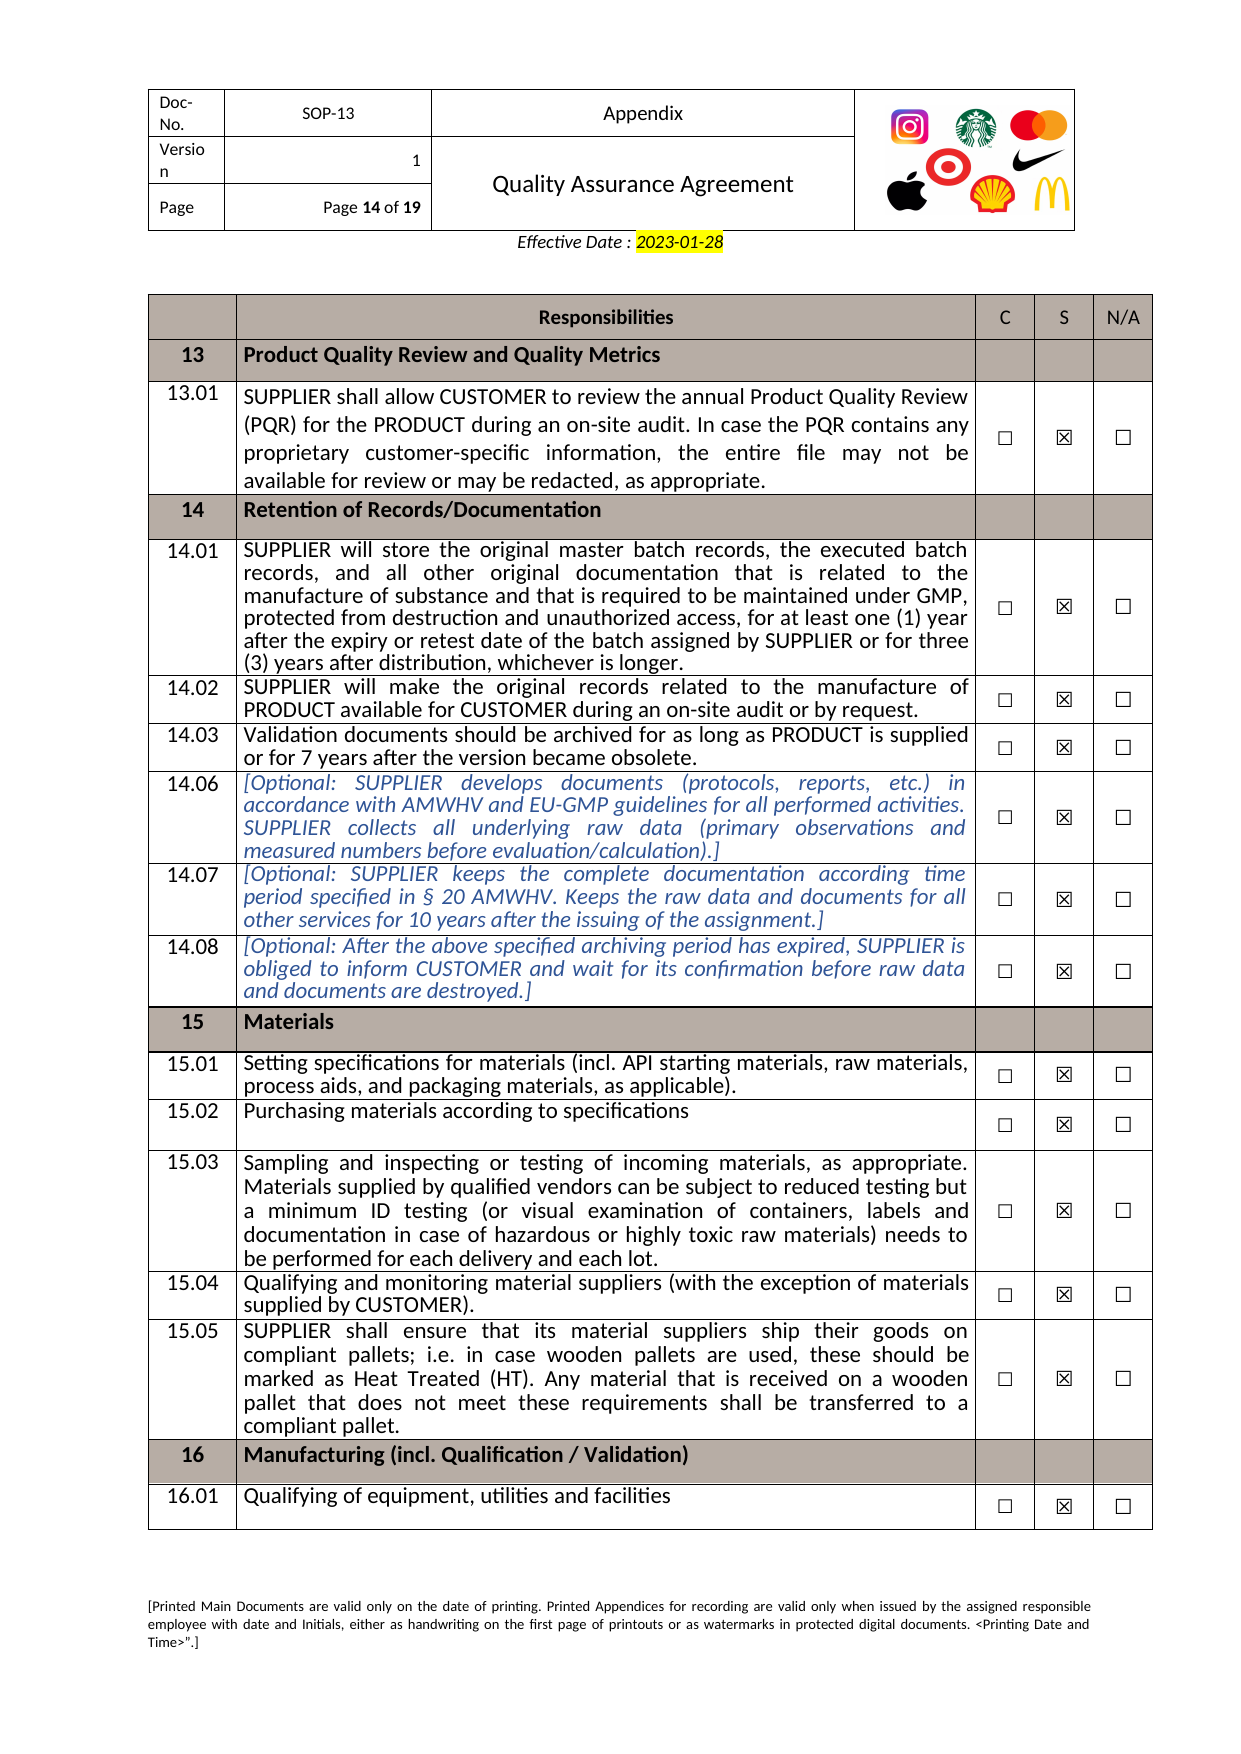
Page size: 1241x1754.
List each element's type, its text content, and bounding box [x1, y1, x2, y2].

table_cell [1035, 724, 1093, 771]
table_cell Validation documents should be archived for as long as PRODUCT is supplied or for 7 years after the version became obsolete. [237, 724, 975, 771]
table_cell [1094, 495, 1152, 539]
table_cell 14 [149, 495, 236, 539]
table_cell [1035, 1320, 1093, 1439]
table_cell Product Quality Review and Quality Metrics [237, 340, 975, 381]
table_cell 15.03 [149, 1151, 236, 1271]
table_cell [1094, 1440, 1152, 1483]
table_cell [1035, 676, 1093, 723]
table_cell [1035, 936, 1093, 1006]
table_cell 15.02 [149, 1100, 236, 1150]
table_cell 15 [149, 1008, 236, 1051]
table_cell [1035, 1440, 1093, 1483]
table_cell 14.07 [149, 864, 236, 934]
table_cell [1035, 1053, 1093, 1099]
table_cell Sampling and inspecting or testing of incoming materials, as appropriate. Materials supplied by qualified vendors can be subject to reduced testing but a minimum ID testing (or visual examination of containers, labels and documentation in case of hazardous or highly toxic raw materials) needs to be performed for each delivery and each lot. [237, 1151, 975, 1271]
table_header N/A [1094, 295, 1152, 339]
table_cell 14.01 [149, 540, 236, 675]
table_cell 14.08 [149, 936, 236, 1006]
table_cell 13 [149, 340, 236, 381]
table_cell [1035, 495, 1093, 539]
table_cell [1035, 1151, 1093, 1271]
table_cell [1035, 1272, 1093, 1319]
table_cell Retention of Records/Documentation [237, 495, 975, 539]
table_cell 14.03 [149, 724, 236, 771]
table_cell [Optional: SUPPLIER develops documents (protocols, reports, etc.) in accordance with AMWHV and EU-GMP guidelines for all performed activities. SUPPLIER collects all underlying raw data (primary observations and measured numbers before evaluation/calculation).] [237, 772, 975, 863]
table_cell [1094, 1008, 1152, 1051]
table_cell SUPPLIER shall allow CUSTOMER to review the annual Product Quality Review (PQR) for the PRODUCT during an on-site audit. In case the PQR contains any proprietary customer-specific information, the entire file may not be available for review or may be redacted, as appropriate. [237, 382, 975, 494]
table_cell Materials [237, 1008, 975, 1051]
table_cell [976, 495, 1034, 539]
table_cell 16.01 [149, 1485, 236, 1528]
table_cell 15.01 [149, 1053, 236, 1099]
table_cell SUPPLIER will make the original records related to the manufacture of PRODUCT available for CUSTOMER during an on-site audit or by request. [237, 676, 975, 723]
table_cell [1035, 1100, 1093, 1150]
table_header Responsibilities [237, 295, 975, 339]
table_cell [Optional: SUPPLIER keeps the complete documentation according time period specified in § 20 AMWHV. Keeps the raw data and documents for all other services for 10 years after the issuing of the assignment.] [237, 864, 975, 934]
table_cell [976, 1440, 1034, 1483]
picture [884, 105, 1073, 215]
table_cell [1035, 772, 1093, 863]
table_cell [1035, 340, 1093, 381]
table_cell Manufacturing (incl. Qualification / Validation) [237, 1440, 975, 1483]
table_cell SUPPLIER shall ensure that its material suppliers ship their goods on compliant pallets; i.e. in case wooden pallets are used, these should be marked as Heat Treated (HT). Any material that is received on a wooden pallet that does not meet these requirements shall be transferred to a compliant pallet. [237, 1320, 975, 1439]
table_cell 14.02 [149, 676, 236, 723]
table_cell [1094, 340, 1152, 381]
table_cell Qualifying of equipment, utilities and facilities [237, 1485, 975, 1528]
table_cell Setting specifications for materials (incl. API starting materials, raw materials, process aids, and packaging materials, as applicable). [237, 1053, 975, 1099]
table_cell [1035, 1485, 1093, 1528]
table_header [149, 295, 236, 339]
table_cell 13.01 [149, 382, 236, 494]
table_cell 16 [149, 1440, 236, 1483]
table_header S [1035, 295, 1093, 339]
table_cell [1035, 1008, 1093, 1051]
table_cell [1035, 382, 1093, 494]
table_cell [1035, 540, 1093, 675]
table_cell [976, 340, 1034, 381]
table_header C [976, 295, 1034, 339]
table_cell 15.04 [149, 1272, 236, 1319]
table_cell [1035, 864, 1093, 934]
table_cell [Optional: After the above specified archiving period has expired, SUPPLIER is obliged to inform CUSTOMER and wait for its confirmation before raw data and documents are destroyed.] [237, 936, 975, 1006]
table_cell Qualifying and monitoring material suppliers (with the exception of materials supplied by CUSTOMER). [237, 1272, 975, 1319]
table_cell 15.05 [149, 1320, 236, 1439]
table_cell 14.06 [149, 772, 236, 863]
table_cell Purchasing materials according to specifications [237, 1100, 975, 1150]
table_cell [976, 1008, 1034, 1051]
table_cell SUPPLIER will store the original master batch records, the executed batch records, and all other original documentation that is related to the manufacture of substance and that is required to be maintained under GMP, protected from destruction and unauthorized access, for at least one (1) year after the expiry or retest date of the batch assigned by SUPPLIER or for three (3) years after distribution, whichever is longer. [237, 540, 975, 675]
